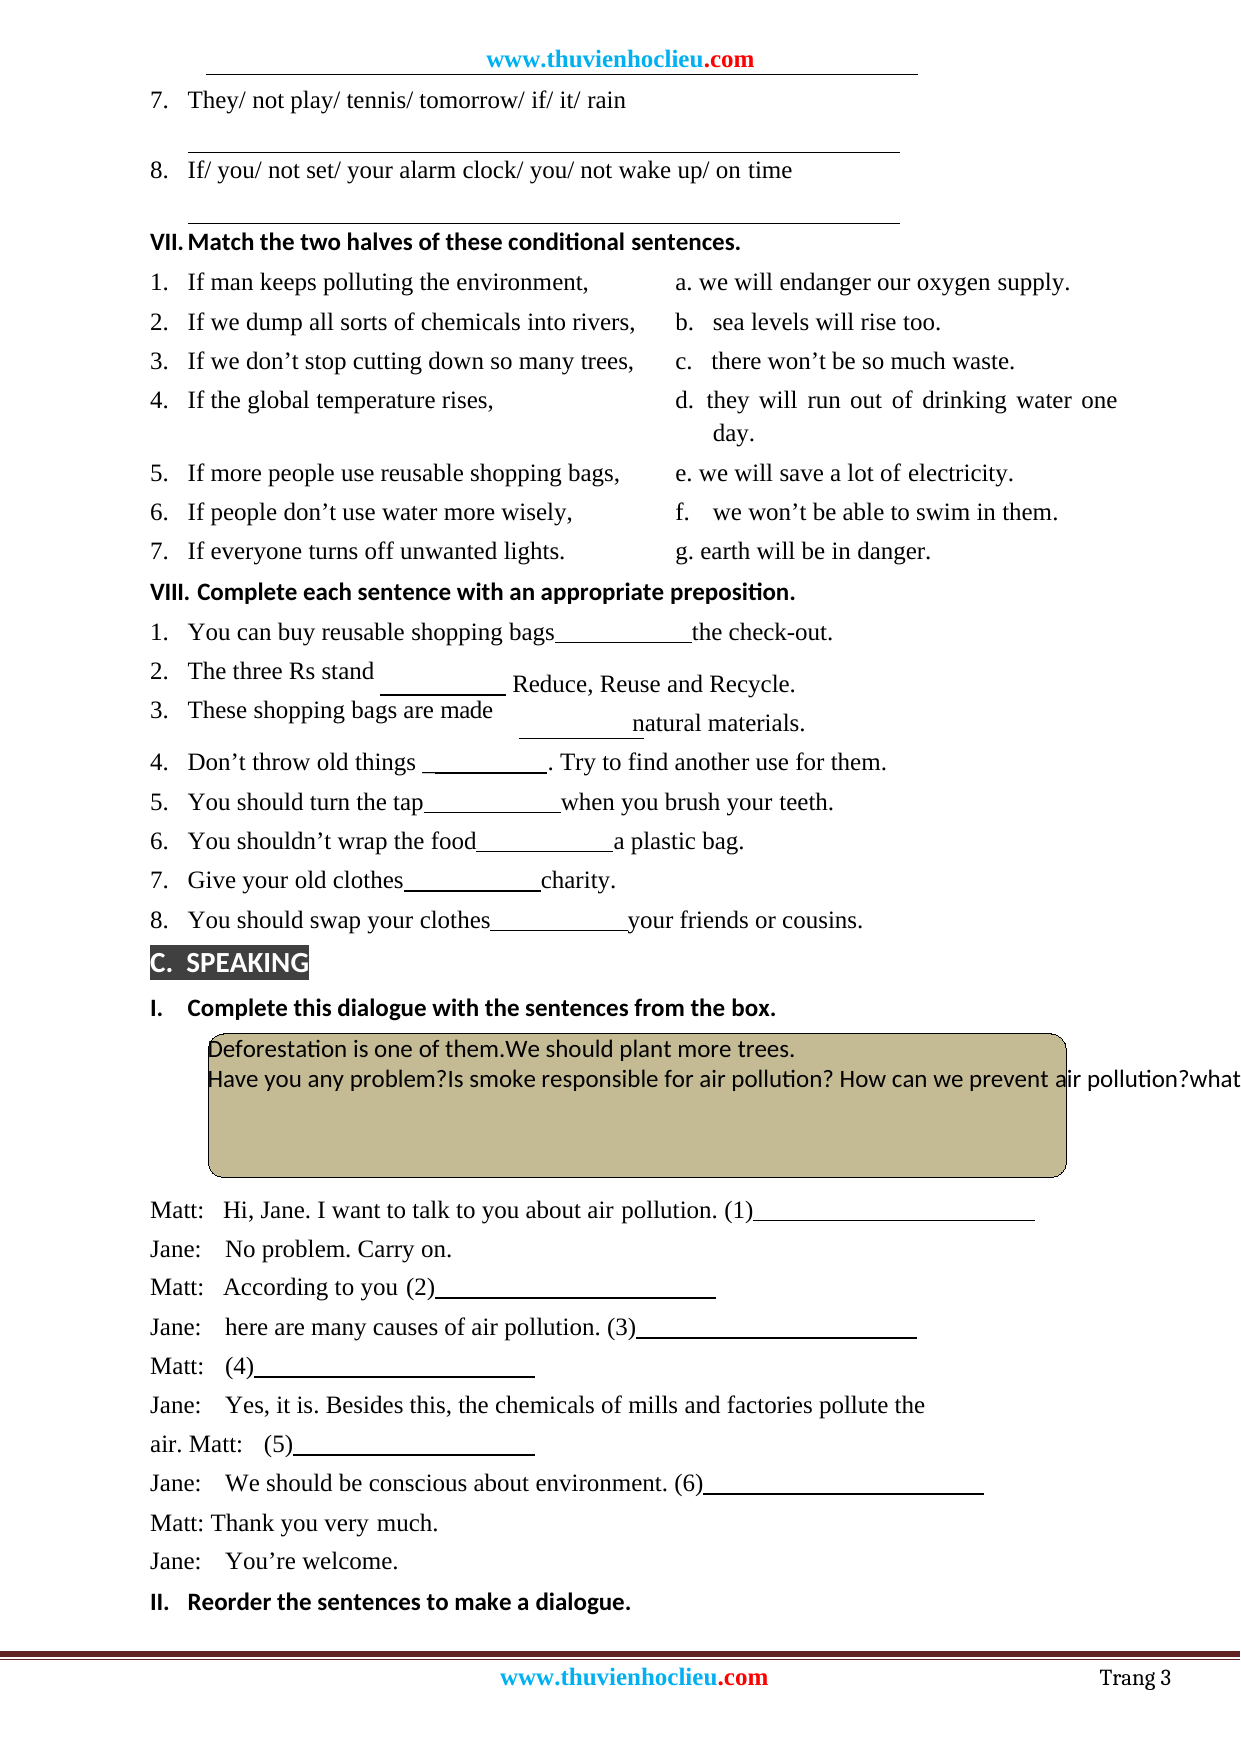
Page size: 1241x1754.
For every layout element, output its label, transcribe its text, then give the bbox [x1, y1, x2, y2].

text Jane: We should be conscious about environment. (6) Matt: Thank you very much. [150, 1468, 984, 1536]
list Don’t throw old things _ . Try to find another use for them. [150, 747, 1240, 776]
list If we dump all sorts of chemicals into rivers, b. sea levels will rise too. [150, 307, 1240, 335]
subtitle Complete this dialogue with the sentences from the box. [150, 992, 1240, 1022]
list You should turn the tap when you brush your teeth. [150, 787, 1240, 816]
text Jane: Yes, it is. Besides this, the chemicals of mills and factories pollute the air. Matt: (5) [150, 1390, 964, 1458]
list If we don’t stop cutting down so many trees, c. there won’t be so much waste. [150, 346, 1240, 374]
subtitle Reorder the sentences to make a dialogue. [150, 1586, 1240, 1616]
list SPEAKING [150, 944, 1240, 980]
list The three Rs stand [150, 656, 494, 685]
list If people don’t use water more wisely, f. we won’t be able to swim in them. [150, 497, 1240, 526]
list They/ not play/ tennis/ tomorrow/ if/ it/ rain [150, 85, 1240, 113]
text Jane: You’re welcome. [150, 1547, 1240, 1575]
list Give your old clothes charity. [150, 865, 1240, 894]
list You shouldn’t wrap the food a plastic bag. [150, 826, 1240, 855]
text Jane: here are many causes of air pollution. (3) Matt: (4) [150, 1312, 917, 1380]
list If the global temperature rises, d. they will run out of drinking water one [150, 385, 1240, 414]
list If/ you/ not set/ your alarm clock/ you/ not wake up/ on time [150, 156, 1240, 184]
subtitle Match the two halves of these conditional sentences. [150, 226, 1240, 257]
list If more people use reusable shopping bags, e. we will save a lot of electricity. [150, 458, 1240, 486]
text Matt: Hi, Jane. I want to talk to you about air pollution. (1) Jane: No problem. Carry on. [150, 1029, 1035, 1263]
subtitle Complete each sentence with an appropriate preposition. [150, 576, 1240, 607]
list If everyone turns off unwanted lights. g. earth will be in danger. [150, 536, 1240, 565]
list These shopping bags are made [150, 695, 494, 724]
list You can buy reusable shopping bags the check-out. [150, 617, 1240, 646]
list If man keeps polluting the environment, a. we will endanger our oxygen supply. [150, 267, 1240, 296]
text Reduce, Reuse and Recycle. [498, 669, 796, 697]
list You should swap your clothes your friends or cousins. [150, 905, 1240, 933]
text natural materials. [498, 708, 806, 737]
text Matt: According to you (2) [150, 1273, 1240, 1302]
text day. [713, 418, 1240, 447]
